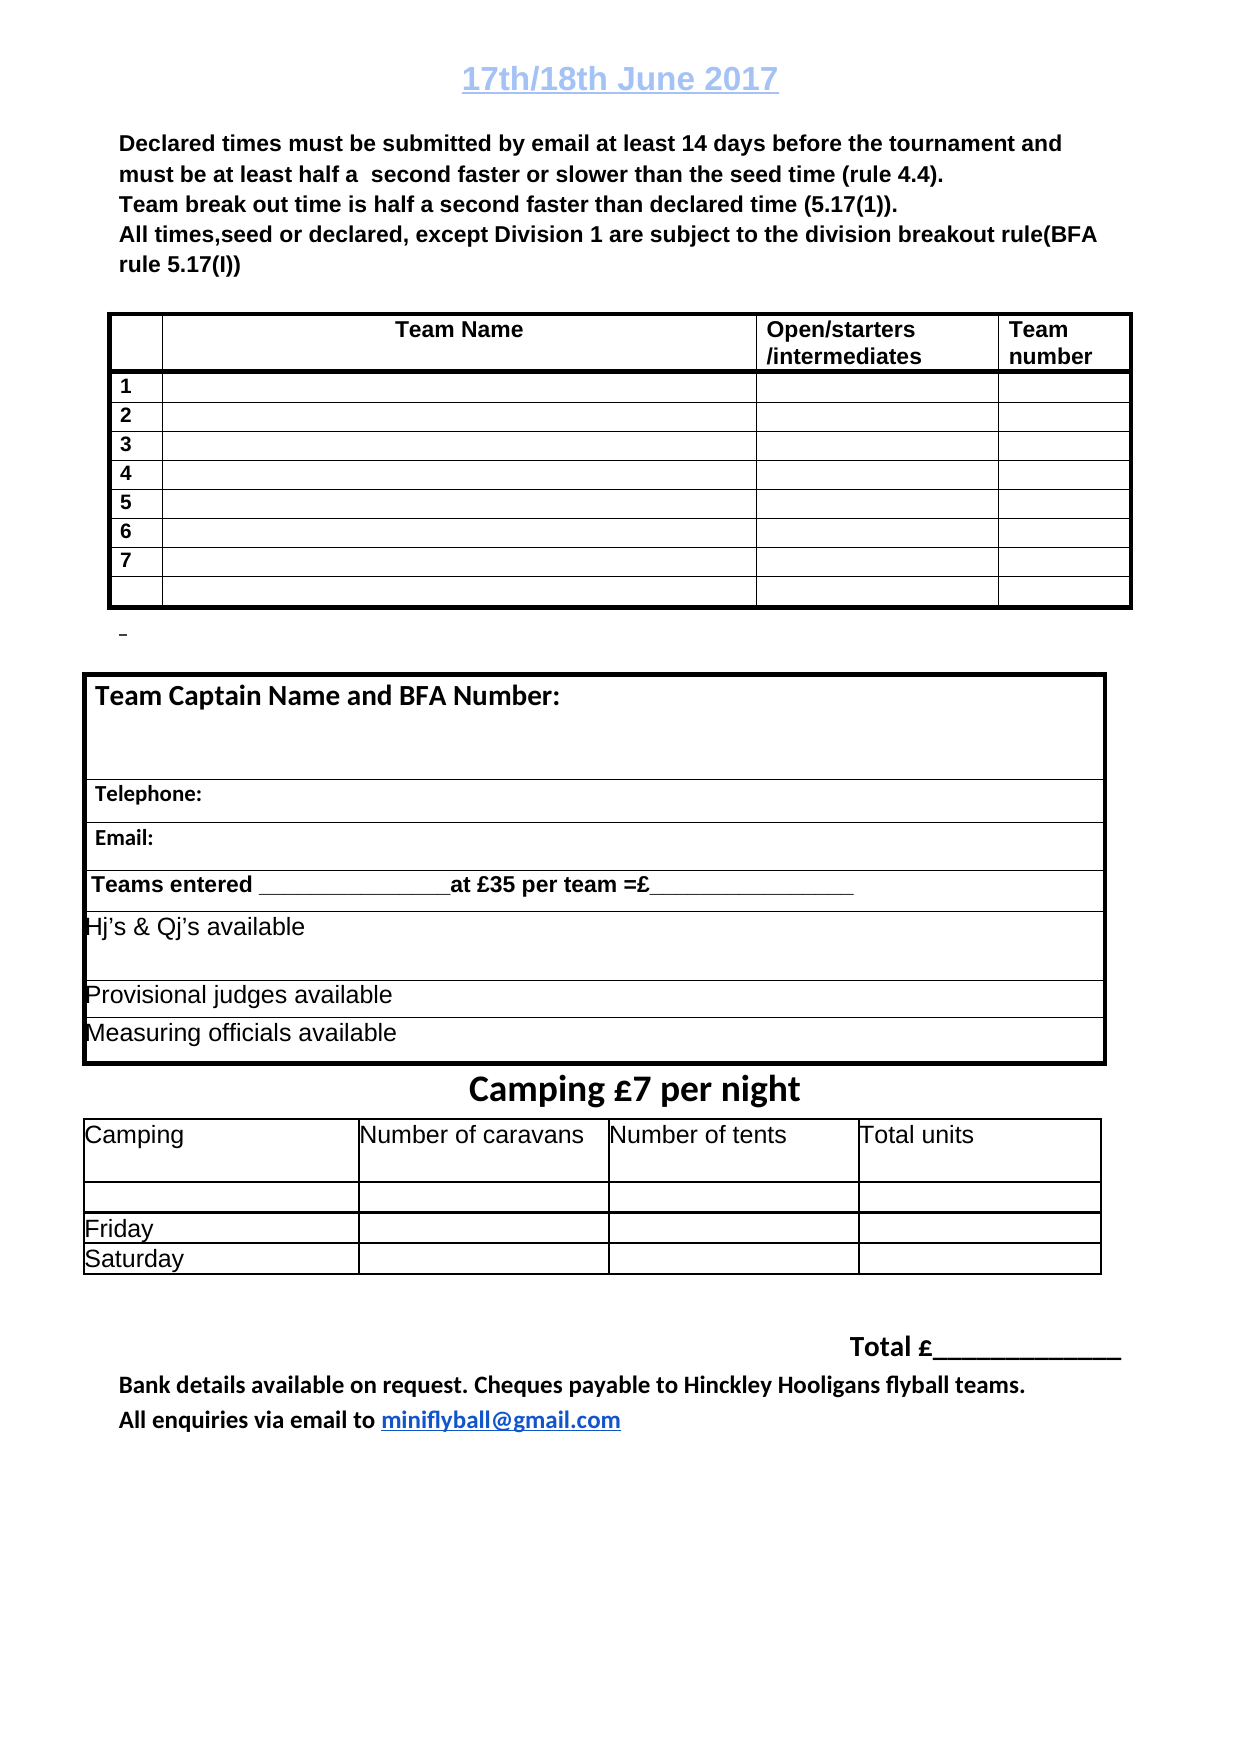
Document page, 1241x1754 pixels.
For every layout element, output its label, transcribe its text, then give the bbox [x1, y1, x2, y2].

table_cell [163, 432, 756, 460]
table_cell 5 [112, 490, 162, 518]
table_header Team number [999, 316, 1129, 369]
text Declared times must be submitted by email at least 14 days before the tournament and must be at least half a second faster or slower than the seed time (rule 4.4). [119, 130, 1121, 187]
table_cell 1 [112, 374, 162, 402]
table_cell [360, 1244, 608, 1273]
table_cell [112, 577, 162, 605]
table_cell [999, 374, 1129, 402]
table_cell [999, 490, 1129, 518]
text All enquiries via email to miniflyball@gmail.com [119, 1404, 1121, 1434]
text Team break out time is half a second faster than declared time (5.17(1)). [119, 191, 1121, 217]
table_cell 4 [112, 461, 162, 489]
table_cell [757, 548, 998, 576]
table_header Open/starters /intermediates [757, 316, 998, 369]
table_cell Measuring officials available [87, 1018, 1103, 1061]
table_header [112, 316, 162, 369]
text Bank details available on request. Cheques payable to Hinckley Hooligans flyball teams. [119, 1369, 1121, 1399]
table_cell [163, 577, 756, 605]
table_header Total units [860, 1120, 1100, 1181]
table_cell Telephone: [87, 780, 1103, 822]
text 17th/18th June 2017 [119, 59, 1121, 97]
table_cell [610, 1183, 858, 1211]
table_cell [860, 1183, 1100, 1211]
table_cell [163, 548, 756, 576]
table_cell [610, 1244, 858, 1273]
table_header Number of caravans [360, 1120, 608, 1181]
table_header Number of tents [610, 1120, 858, 1181]
table_cell [757, 374, 998, 402]
table_cell Hj’s & Qj’s available [87, 912, 1103, 979]
table_cell Saturday [85, 1244, 358, 1273]
table_cell [757, 432, 998, 460]
table_cell [757, 577, 998, 605]
table_cell 2 [112, 403, 162, 431]
table_cell [360, 1214, 608, 1242]
table_cell Provisional judges available [87, 981, 1103, 1017]
table_cell [999, 577, 1129, 605]
table_cell [163, 519, 756, 547]
table_cell [860, 1214, 1100, 1242]
table_cell [163, 403, 756, 431]
table_cell [999, 403, 1129, 431]
table_header Team Name [163, 316, 756, 369]
table_cell Email: [87, 823, 1103, 870]
table_cell [163, 490, 756, 518]
table_cell [163, 461, 756, 489]
table_cell [999, 548, 1129, 576]
table_cell [999, 461, 1129, 489]
table_cell Teams entered _______________at £35 per team =£________________ [87, 871, 1103, 911]
table_cell 3 [112, 432, 162, 460]
table_cell [163, 374, 756, 402]
table_cell [757, 461, 998, 489]
table_cell [860, 1244, 1100, 1273]
table_cell [85, 1183, 358, 1211]
table_cell [610, 1214, 858, 1242]
table_header Camping [85, 1120, 358, 1181]
table_header Team Captain Name and BFA Number: [87, 677, 1103, 778]
table_cell 6 [112, 519, 162, 547]
table_cell [757, 403, 998, 431]
table_cell [999, 519, 1129, 547]
table_cell Friday [85, 1214, 358, 1242]
table_cell [757, 519, 998, 547]
table_cell [999, 432, 1129, 460]
table_cell 7 [112, 548, 162, 576]
text Total £_____________ [119, 1328, 1121, 1363]
table_cell [360, 1183, 608, 1211]
text Camping £7 per night [119, 1065, 1151, 1111]
table_cell [757, 490, 998, 518]
text All times,seed or declared, except Division 1 are subject to the division breakout rule(BFA rule 5.17(I)) [119, 221, 1121, 278]
